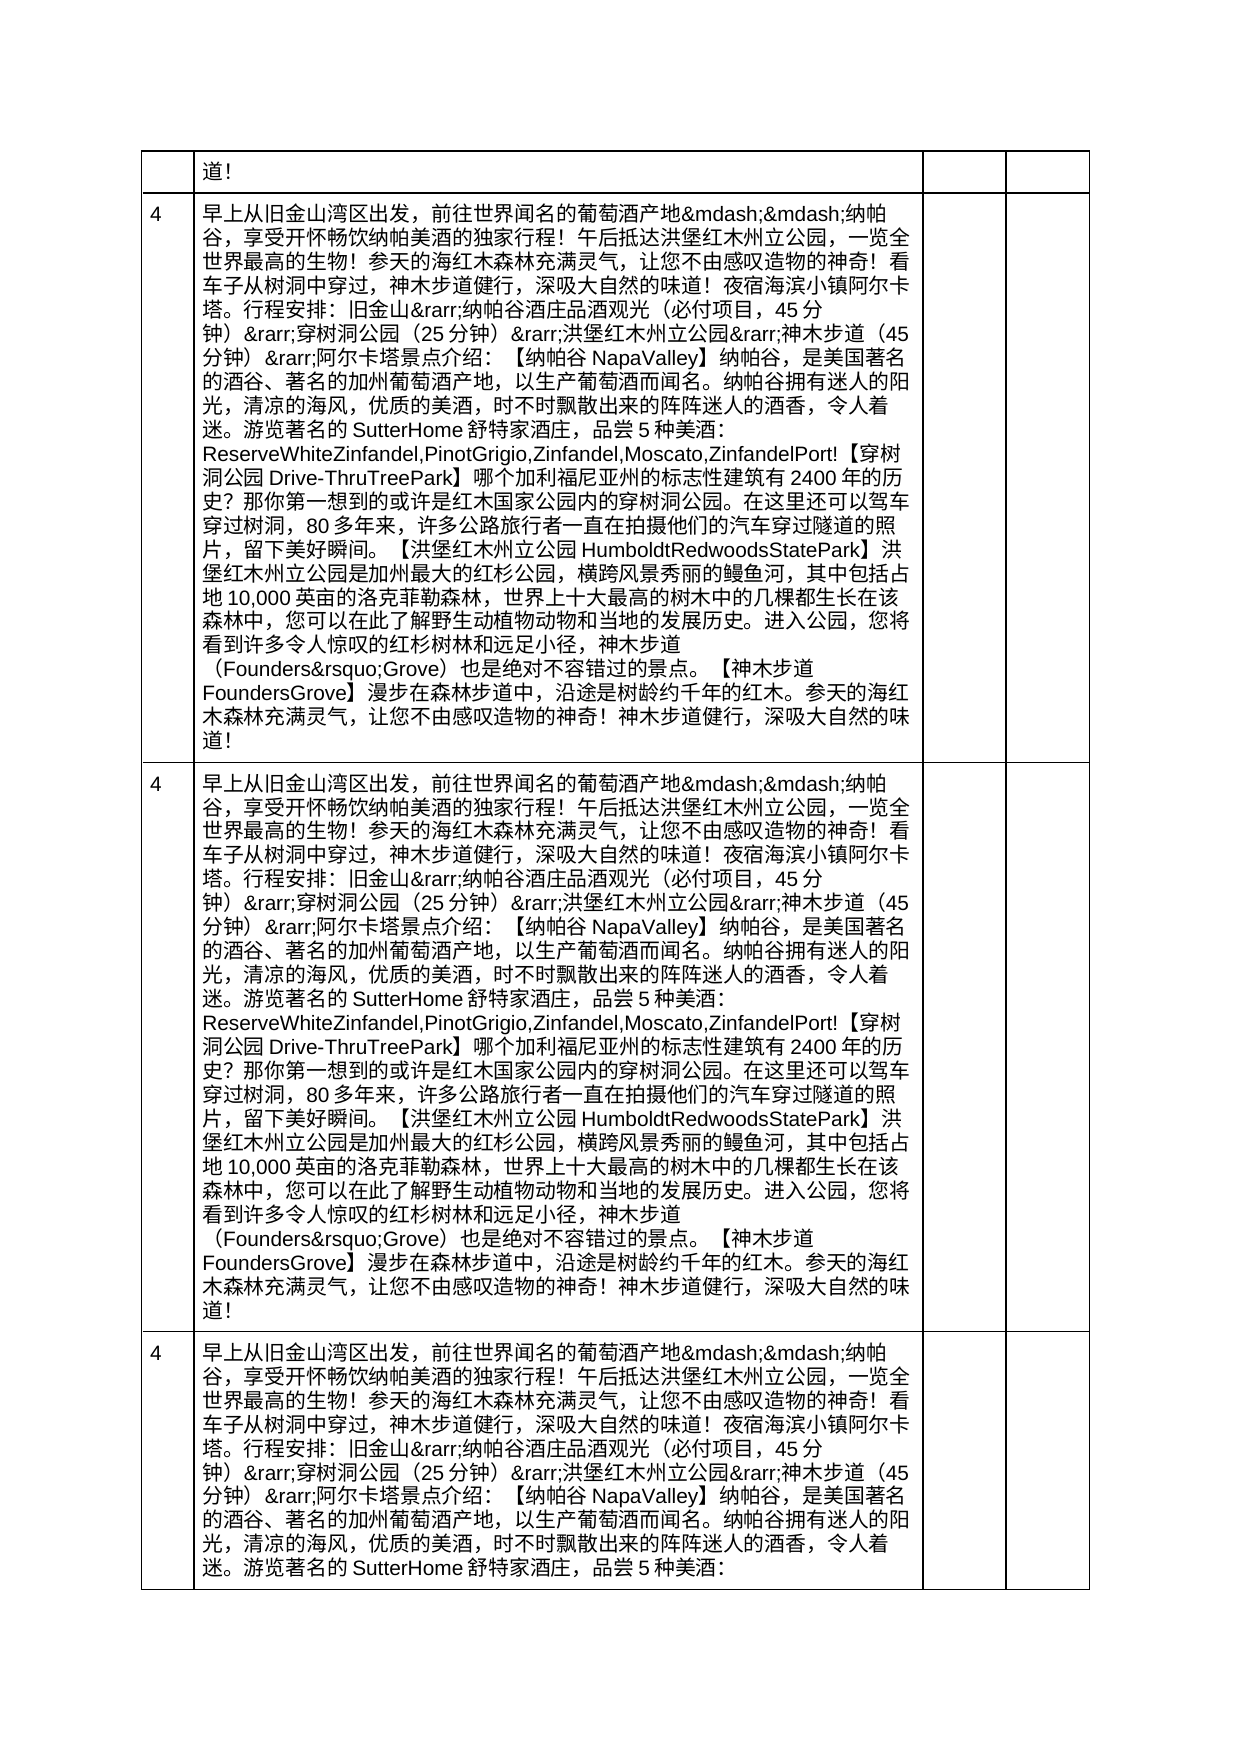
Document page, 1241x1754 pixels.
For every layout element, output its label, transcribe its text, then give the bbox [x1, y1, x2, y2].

table_cell 4 [142, 1332, 193, 1588]
table_cell [1007, 194, 1089, 761]
table_cell [1007, 1332, 1089, 1588]
table_cell [924, 194, 1005, 761]
table_cell [924, 152, 1005, 192]
table_cell 4 [142, 193, 193, 761]
table_cell [924, 763, 1005, 1331]
table_cell [1007, 152, 1089, 192]
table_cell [195, 152, 922, 192]
table_cell [924, 1332, 1005, 1588]
table_cell 4 [142, 152, 193, 192]
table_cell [195, 1332, 922, 1588]
table_cell 4 [142, 763, 193, 1331]
table_cell [1007, 763, 1089, 1331]
